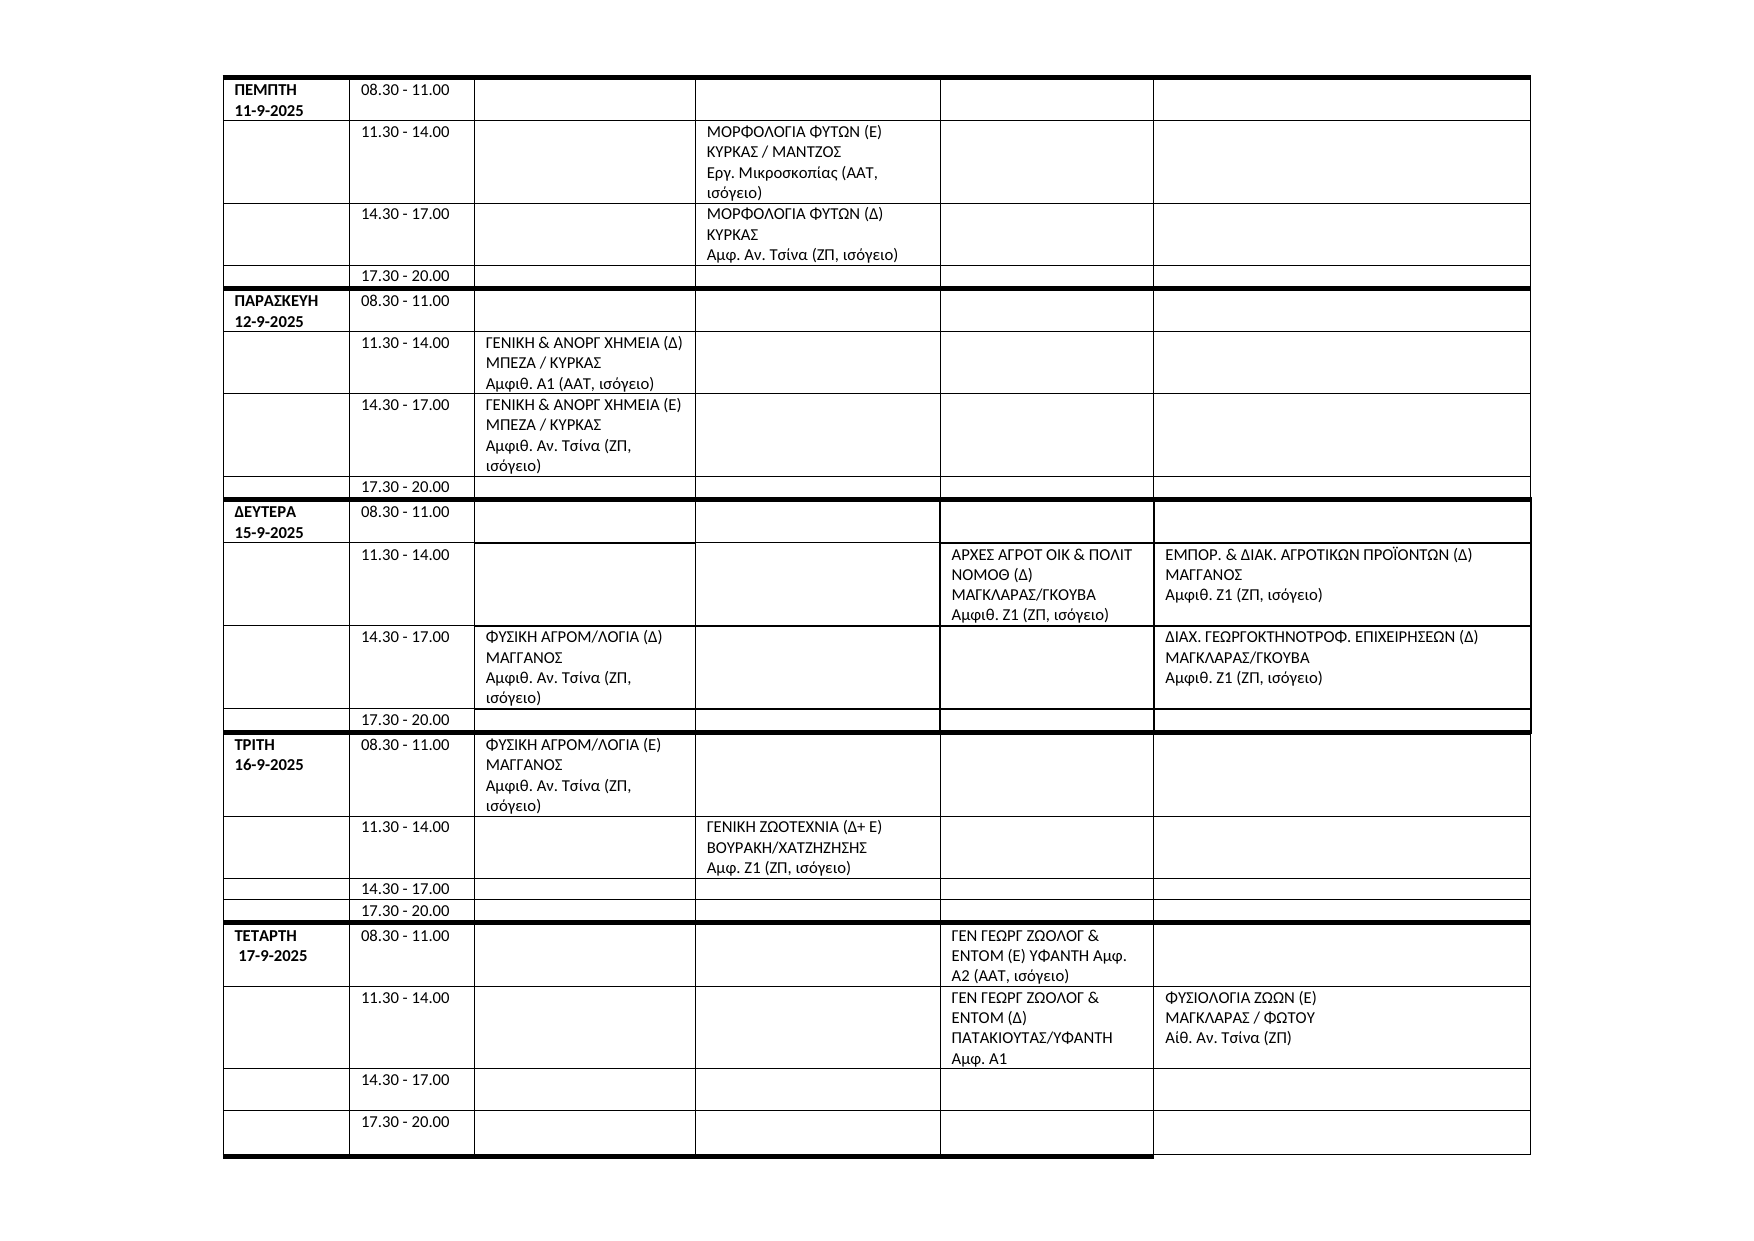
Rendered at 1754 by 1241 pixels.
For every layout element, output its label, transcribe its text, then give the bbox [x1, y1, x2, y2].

table_cell ΔΕΥΤΕΡΑ 15-9-2025 [224, 502, 349, 542]
table_cell [475, 817, 695, 878]
table_cell [696, 291, 940, 331]
table_cell [1154, 394, 1530, 476]
table_cell [941, 204, 1153, 264]
table_cell [475, 1111, 695, 1154]
table_cell [941, 817, 1153, 878]
table_cell 14.30 - 17.00 [350, 879, 474, 899]
table_cell [941, 121, 1153, 203]
table_cell ΔΙΑΧ. ΓΕΩΡΓΟΚΤΗΝΟΤΡΟΦ. ΕΠΙΧΕΙΡΗΣΕΩΝ (Δ) ΜΑΓΚΛΑΡΑΣ/ΓΚΟΥΒΑ Αμφιθ. Ζ1 (ΖΠ, ισόγειο) [1155, 627, 1530, 708]
table_cell [696, 266, 940, 286]
table_cell [475, 266, 695, 286]
table_cell [941, 627, 1153, 708]
table_cell ΜΟΡΦΟΛΟΓΙΑ ΦΥΤΩΝ (Ε) ΚΥΡΚΑΣ / ΜΑΝΤΖΟΣ Εργ. Μικροσκοπίας (ΑΑΤ, ισόγειο) [696, 121, 940, 203]
table_cell [1154, 204, 1530, 264]
table_cell [696, 627, 939, 708]
table_cell [941, 266, 1153, 286]
table_cell [1154, 735, 1530, 816]
table_cell [696, 879, 940, 899]
table_cell [224, 1111, 349, 1154]
table_cell [696, 710, 939, 730]
table_cell [696, 1069, 940, 1110]
table_cell ΦΥΣΙΟΛΟΓΙΑ ΖΩΩΝ (Ε) ΜΑΓΚΛΑΡΑΣ / ΦΩΤΟΥ Αίθ. Αν. Τσίνα (ΖΠ) [1154, 987, 1530, 1068]
table_cell [941, 710, 1153, 730]
table_cell 11.30 - 14.00 [350, 121, 474, 203]
table_cell 17.30 - 20.00 [350, 709, 474, 730]
table_cell [941, 735, 1153, 816]
table_cell ΜΟΡΦΟΛΟΓΙΑ ΦΥΤΩΝ (Δ) ΚΥΡΚΑΣ Αμφ. Αν. Τσίνα (ΖΠ, ισόγειο) [696, 204, 940, 264]
table_cell 08.30 - 11.00 [350, 80, 474, 120]
table_cell [475, 900, 695, 920]
table_cell [941, 291, 1153, 331]
table_cell ΦΥΣΙΚΗ ΑΓΡΟΜ/ΛΟΓΙΑ (Ε) ΜΑΓΓΑΝΟΣ Αμφιθ. Αν. Τσίνα (ΖΠ, ισόγειο) [475, 735, 695, 816]
table_cell [696, 925, 940, 986]
table_cell ΓΕΝΙΚΗ & ΑΝΟΡΓ ΧΗΜΕΙΑ (Ε) ΜΠΕΖΑ / ΚΥΡΚΑΣ Αμφιθ. Αν. Τσίνα (ΖΠ, ισόγειο) [475, 394, 695, 476]
table_cell [224, 817, 349, 878]
table_cell ΦΥΣΙΚΗ ΑΓΡΟΜ/ΛΟΓΙΑ (Δ) ΜΑΓΓΑΝΟΣ Αμφιθ. Αν. Τσίνα (ΖΠ, ισόγειο) [475, 627, 695, 708]
table_cell 17.30 - 20.00 [350, 1111, 474, 1154]
table_cell [224, 709, 349, 730]
table_cell [696, 1111, 940, 1154]
table_cell 11.30 - 14.00 [350, 332, 474, 393]
table_cell [696, 477, 940, 497]
table_cell 14.30 - 17.00 [350, 204, 474, 264]
table_cell [475, 291, 695, 331]
table_cell [1154, 266, 1530, 286]
table_cell [1154, 80, 1530, 120]
table_cell [1154, 121, 1530, 203]
table_cell [475, 710, 695, 730]
table_cell [1155, 502, 1530, 542]
table_cell 11.30 - 14.00 [350, 817, 474, 878]
table_cell 17.30 - 20.00 [350, 900, 474, 920]
table_cell 08.30 - 11.00 [350, 735, 474, 816]
table_cell ΑΡΧΕΣ ΑΓΡΟΤ ΟΙΚ & ΠΟΛΙΤ ΝΟΜΟΘ (Δ) ΜΑΓΚΛΑΡΑΣ/ΓΚΟΥΒΑ Αμφιθ. Ζ1 (ΖΠ, ισόγειο) [941, 544, 1153, 625]
table_cell [941, 502, 1153, 542]
table_cell [475, 925, 695, 986]
table_cell [475, 1069, 695, 1110]
table_cell [475, 80, 695, 120]
table_cell 08.30 - 11.00 [350, 502, 474, 542]
table_cell [224, 477, 349, 497]
table_cell [1154, 900, 1530, 920]
table_cell [941, 1111, 1153, 1154]
table_cell [224, 121, 349, 203]
table_cell [1155, 710, 1530, 730]
table_cell [1154, 477, 1530, 497]
table_cell [1154, 1111, 1530, 1154]
table_cell [224, 879, 349, 899]
table_cell [475, 502, 695, 542]
table_cell ΓΕΝΙΚΗ ΖΩΟΤΕΧΝΙΑ (Δ+ Ε) ΒΟΥΡΑΚΗ/ΧΑΤΖΗΖΗΣΗΣ Αμφ. Ζ1 (ΖΠ, ισόγειο) [696, 817, 940, 878]
table_cell [696, 543, 939, 625]
table_cell [224, 1069, 349, 1110]
table_cell 08.30 - 11.00 [350, 291, 474, 331]
table_cell [475, 477, 695, 497]
table_cell [696, 900, 940, 920]
table_cell [224, 204, 349, 264]
table_cell ΤΕΤΑΡΤΗ 17-9-2025 [224, 925, 349, 986]
table_cell [475, 121, 695, 203]
table_cell 14.30 - 17.00 [350, 626, 474, 708]
table_cell [696, 332, 940, 393]
table_cell ΤΡΙΤΗ 16-9-2025 [224, 735, 349, 816]
table_cell [941, 879, 1153, 899]
table_cell 17.30 - 20.00 [350, 477, 474, 497]
table_cell [1154, 879, 1530, 899]
table_cell ΠΕΜΠΤΗ 11-9-2025 [224, 80, 349, 120]
table_cell [224, 626, 349, 708]
table_cell 14.30 - 17.00 [350, 394, 474, 476]
table_cell [475, 544, 695, 625]
table_cell [475, 987, 695, 1068]
table_cell [941, 900, 1153, 920]
table_cell [696, 502, 939, 542]
table_cell [475, 204, 695, 264]
table_cell [1154, 1069, 1530, 1110]
table_cell [696, 394, 940, 476]
table_cell [941, 1069, 1153, 1110]
table_cell 17.30 - 20.00 [350, 266, 474, 286]
table_cell ΓΕΝ ΓΕΩΡΓ ΖΩΟΛΟΓ & ΕΝΤΟΜ (Ε) ΥΦΑΝΤΗ Αμφ. A2 (ΑΑΤ, ισόγειο) [941, 925, 1153, 986]
table_cell [1154, 925, 1530, 986]
table_cell [224, 394, 349, 476]
table_cell [224, 543, 349, 625]
table_cell [1154, 291, 1530, 331]
table_cell ΓΕΝ ΓΕΩΡΓ ΖΩΟΛΟΓ & ΕΝΤΟΜ (Δ) ΠΑΤΑΚΙΟΥΤΑΣ/ΥΦΑΝΤΗ Αμφ. Α1 [941, 987, 1153, 1068]
table_cell [475, 879, 695, 899]
table_cell [941, 80, 1153, 120]
table_cell 11.30 - 14.00 [350, 543, 474, 625]
table_cell [224, 900, 349, 920]
table_cell [941, 394, 1153, 476]
table_cell [941, 477, 1153, 497]
table_cell [224, 266, 349, 286]
table_cell [224, 332, 349, 393]
table_cell [1154, 332, 1530, 393]
table_cell 11.30 - 14.00 [350, 987, 474, 1068]
table_cell [696, 987, 940, 1068]
table_cell [1154, 817, 1530, 878]
table_cell 08.30 - 11.00 [350, 925, 474, 986]
table_cell 14.30 - 17.00 [350, 1069, 474, 1110]
table_cell [224, 987, 349, 1068]
table_cell [696, 735, 940, 816]
table_cell [941, 332, 1153, 393]
table_cell ΓΕΝΙΚΗ & ΑΝΟΡΓ ΧΗΜΕΙΑ (Δ) ΜΠΕΖΑ / ΚΥΡΚΑΣ Αμφιθ. Α1 (ΑΑΤ, ισόγειο) [475, 332, 695, 393]
table_cell [696, 80, 940, 120]
table_cell ΕΜΠΟΡ. & ΔΙΑΚ. ΑΓΡΟΤΙΚΩΝ ΠΡΟΪΟΝΤΩΝ (Δ) ΜΑΓΓΑΝΟΣ Αμφιθ. Ζ1 (ΖΠ, ισόγειο) [1155, 544, 1530, 625]
table_cell ΠΑΡΑΣΚΕΥΗ 12-9-2025 [224, 291, 349, 331]
